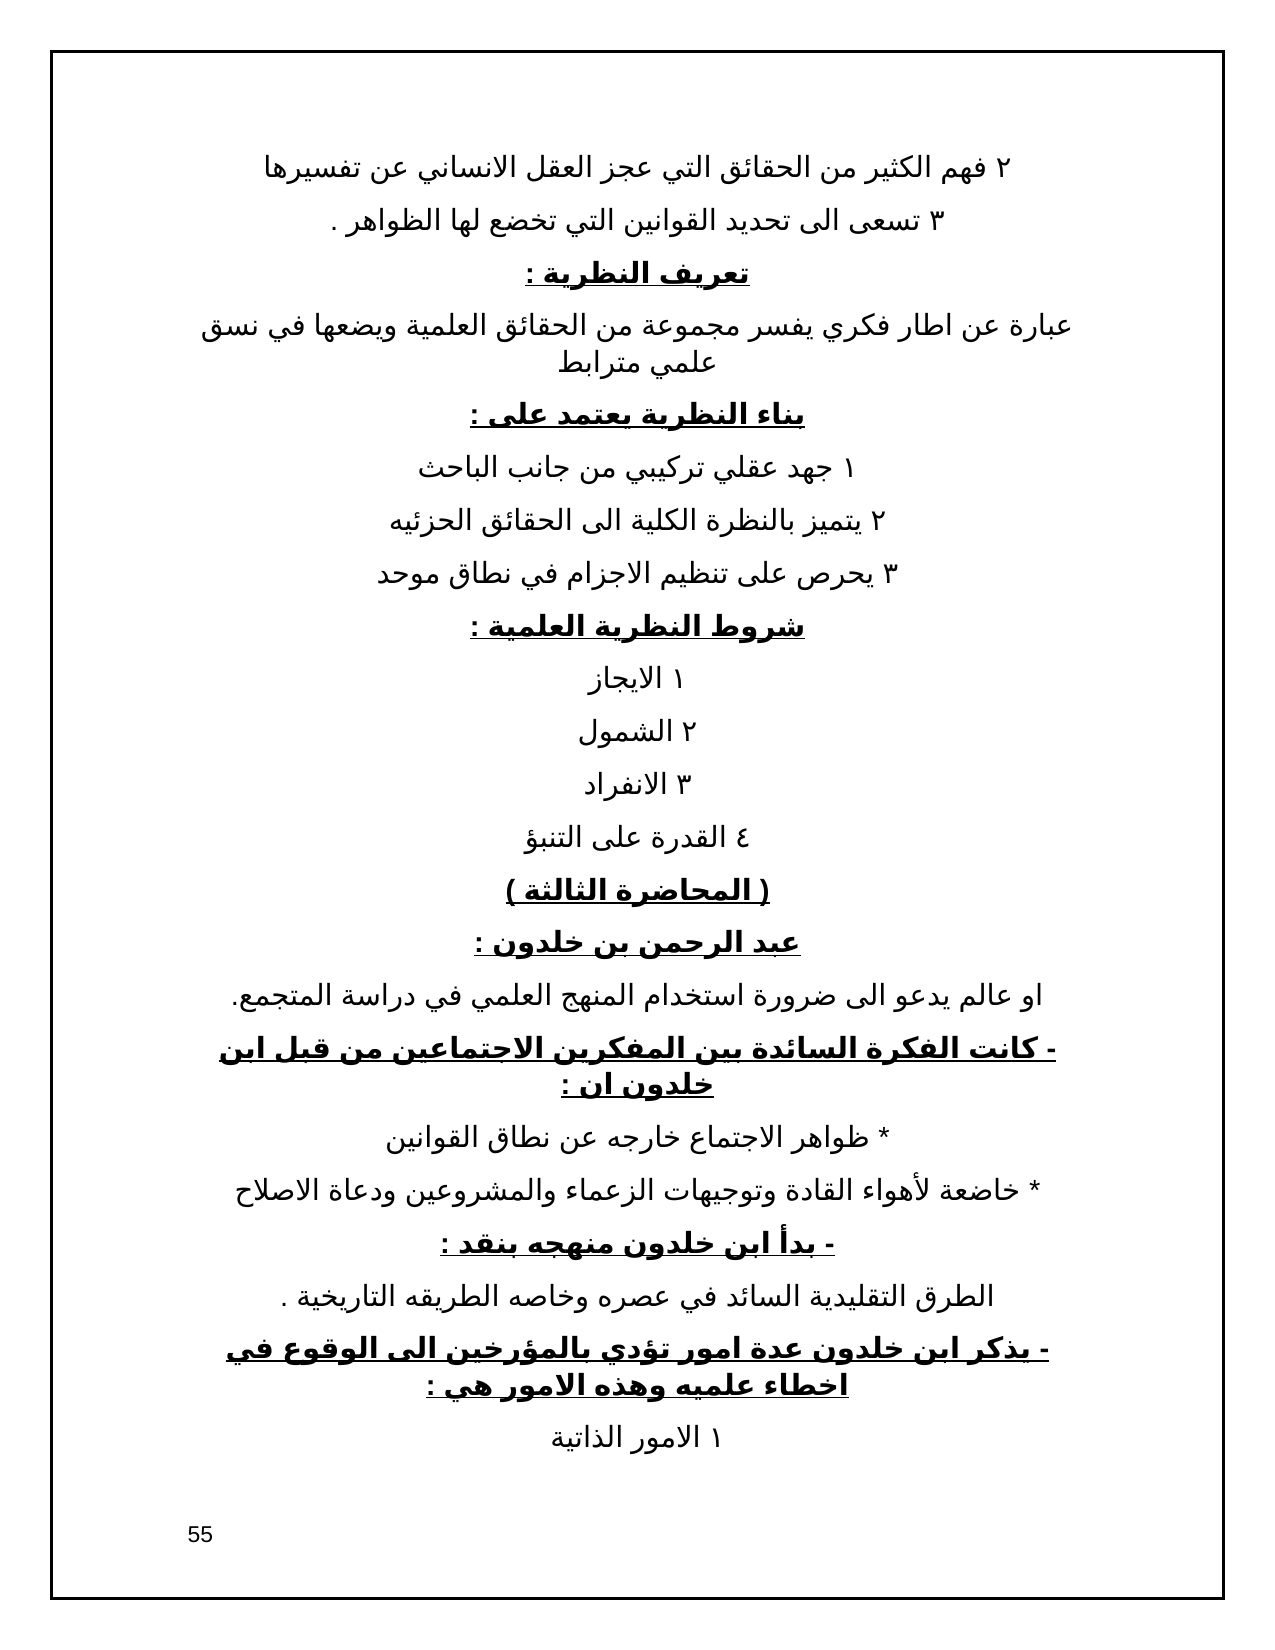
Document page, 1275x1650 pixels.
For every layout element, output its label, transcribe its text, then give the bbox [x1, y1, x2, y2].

text او عالم يدعو الى ضرورة استخدام المنهج العلمي في دراسة المتجمع. [187, 978, 1087, 1012]
text - كانت الفكرة السائدة بين المفكرين الاجتماعين من قبل ابن خلدون ان : [187, 1031, 1087, 1101]
text ١ جهد عقلي تركيبي من جانب الباحث [187, 450, 1087, 484]
text عبد الرحمن بن خلدون : [187, 926, 1087, 959]
text * خاضعة لأهواء القادة وتوجيهات الزعماء والمشروعين ودعاة الاصلاح [187, 1173, 1087, 1206]
text الطرق التقليدية السائد في عصره وخاصه الطريقه التاريخية . [187, 1278, 1087, 1312]
text ٤ القدرة على التنبؤ [187, 820, 1087, 853]
text ٢ فهم الكثير من الحقائق التي عجز العقل الانساني عن تفسيرها [187, 150, 1087, 183]
text ١ الامور الذاتية [187, 1420, 1087, 1454]
text ٣ الانفراد [187, 767, 1087, 801]
text ٢ يتميز بالنظرة الكلية الى الحقائق الحزئيه [187, 503, 1087, 537]
text ٣ تسعى الى تحديد القوانين التي تخضع لها الظواهر . [187, 203, 1087, 236]
text ١ الايجاز [187, 661, 1087, 695]
text تعريف النظرية : [187, 256, 1087, 289]
text ٢ الشمول [187, 714, 1087, 748]
text عبارة عن اطار فكري يفسر مجموعة من الحقائق العلمية ويضعها في نسق علمي مترابط [187, 308, 1087, 378]
text بناء النظرية يعتمد على : [187, 397, 1087, 431]
text - يذكر ابن خلدون عدة امور تؤدي بالمؤرخين الى الوقوع في اخطاء علميه وهذه الامور هي : [187, 1331, 1087, 1401]
text ( المحاضرة الثالثة ) [187, 873, 1087, 906]
text ٣ يحرص على تنظيم الاجزام في نطاق موحد [187, 556, 1087, 589]
text - بدأ ابن خلدون منهجه بنقد : [187, 1226, 1087, 1259]
text * ظواهر الاجتماع خارجه عن نطاق القوانين [187, 1120, 1087, 1154]
text شروط النظرية العلمية : [187, 609, 1087, 642]
